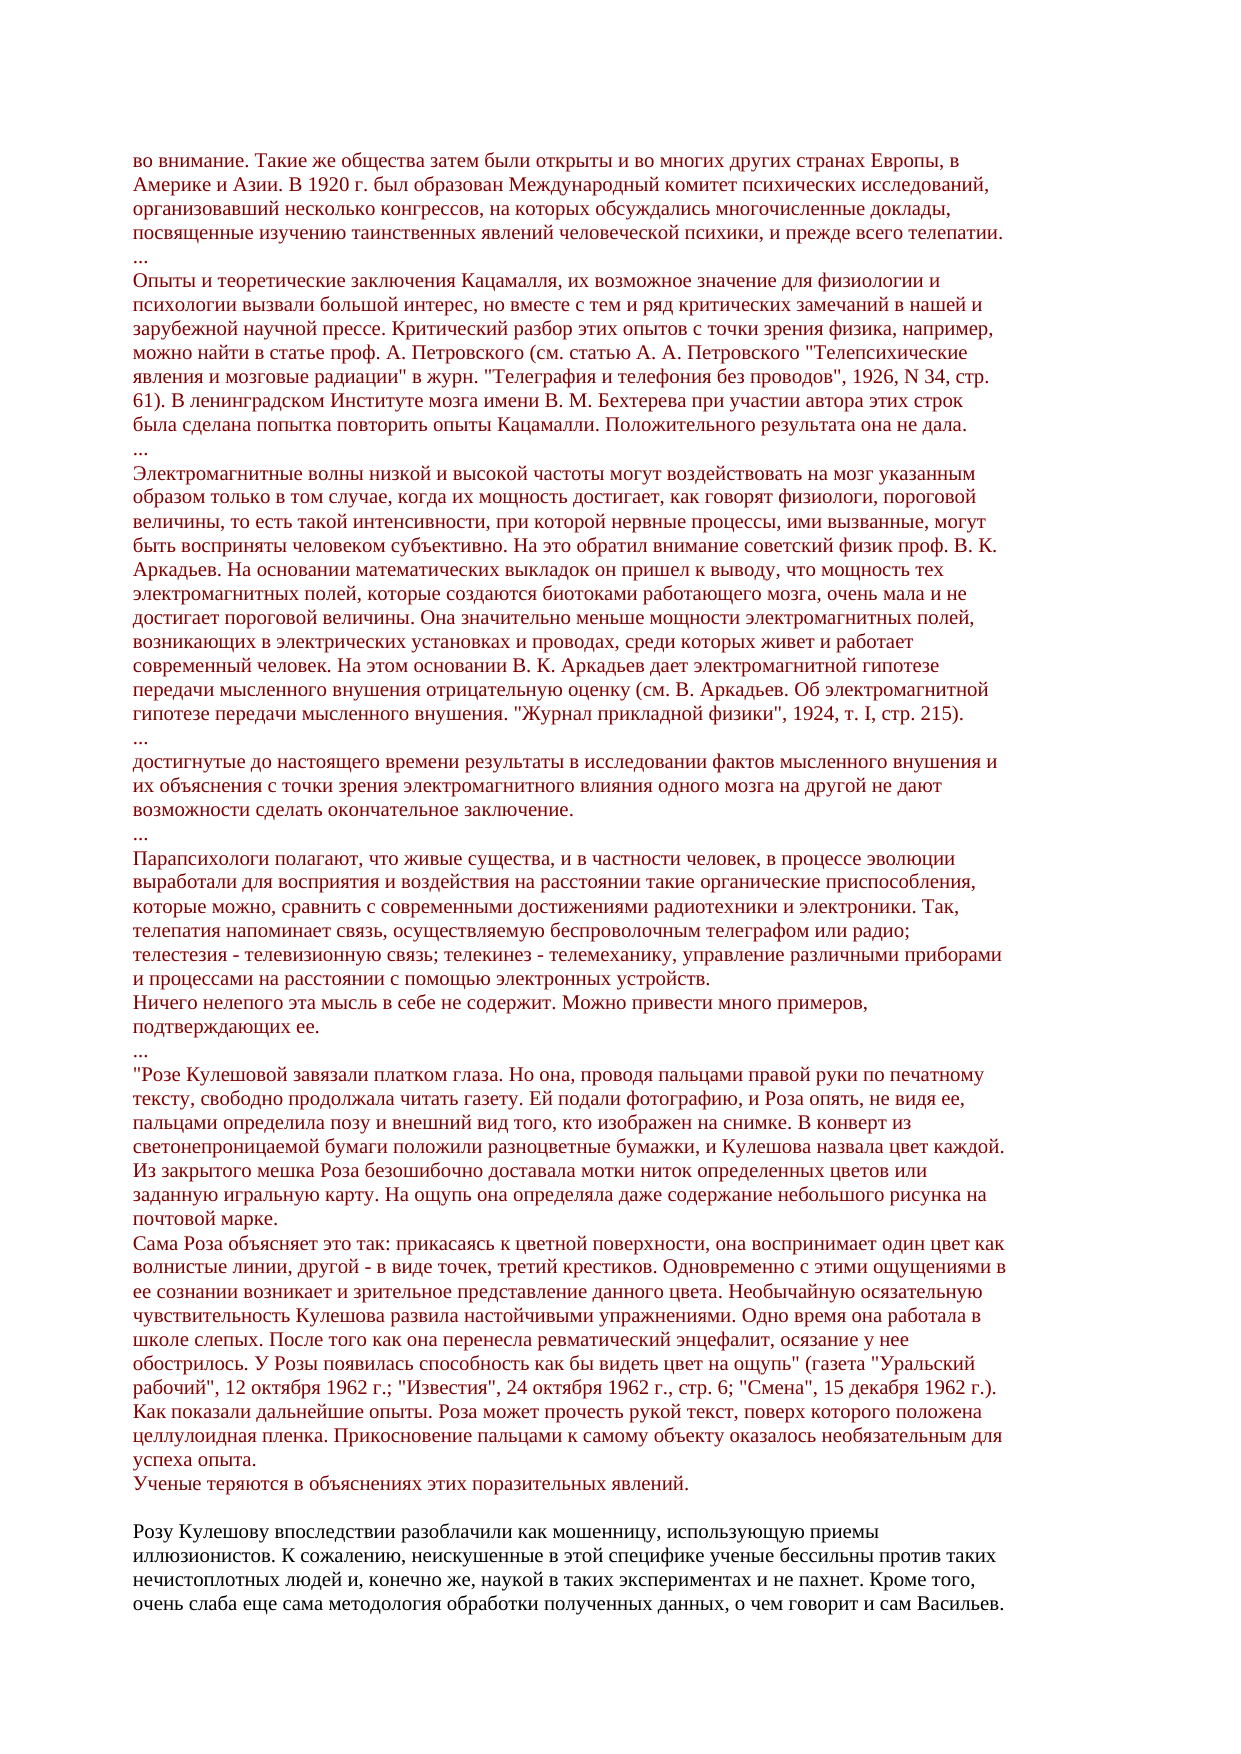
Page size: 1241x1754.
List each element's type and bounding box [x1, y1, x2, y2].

table_header [133, 148, 1010, 1615]
